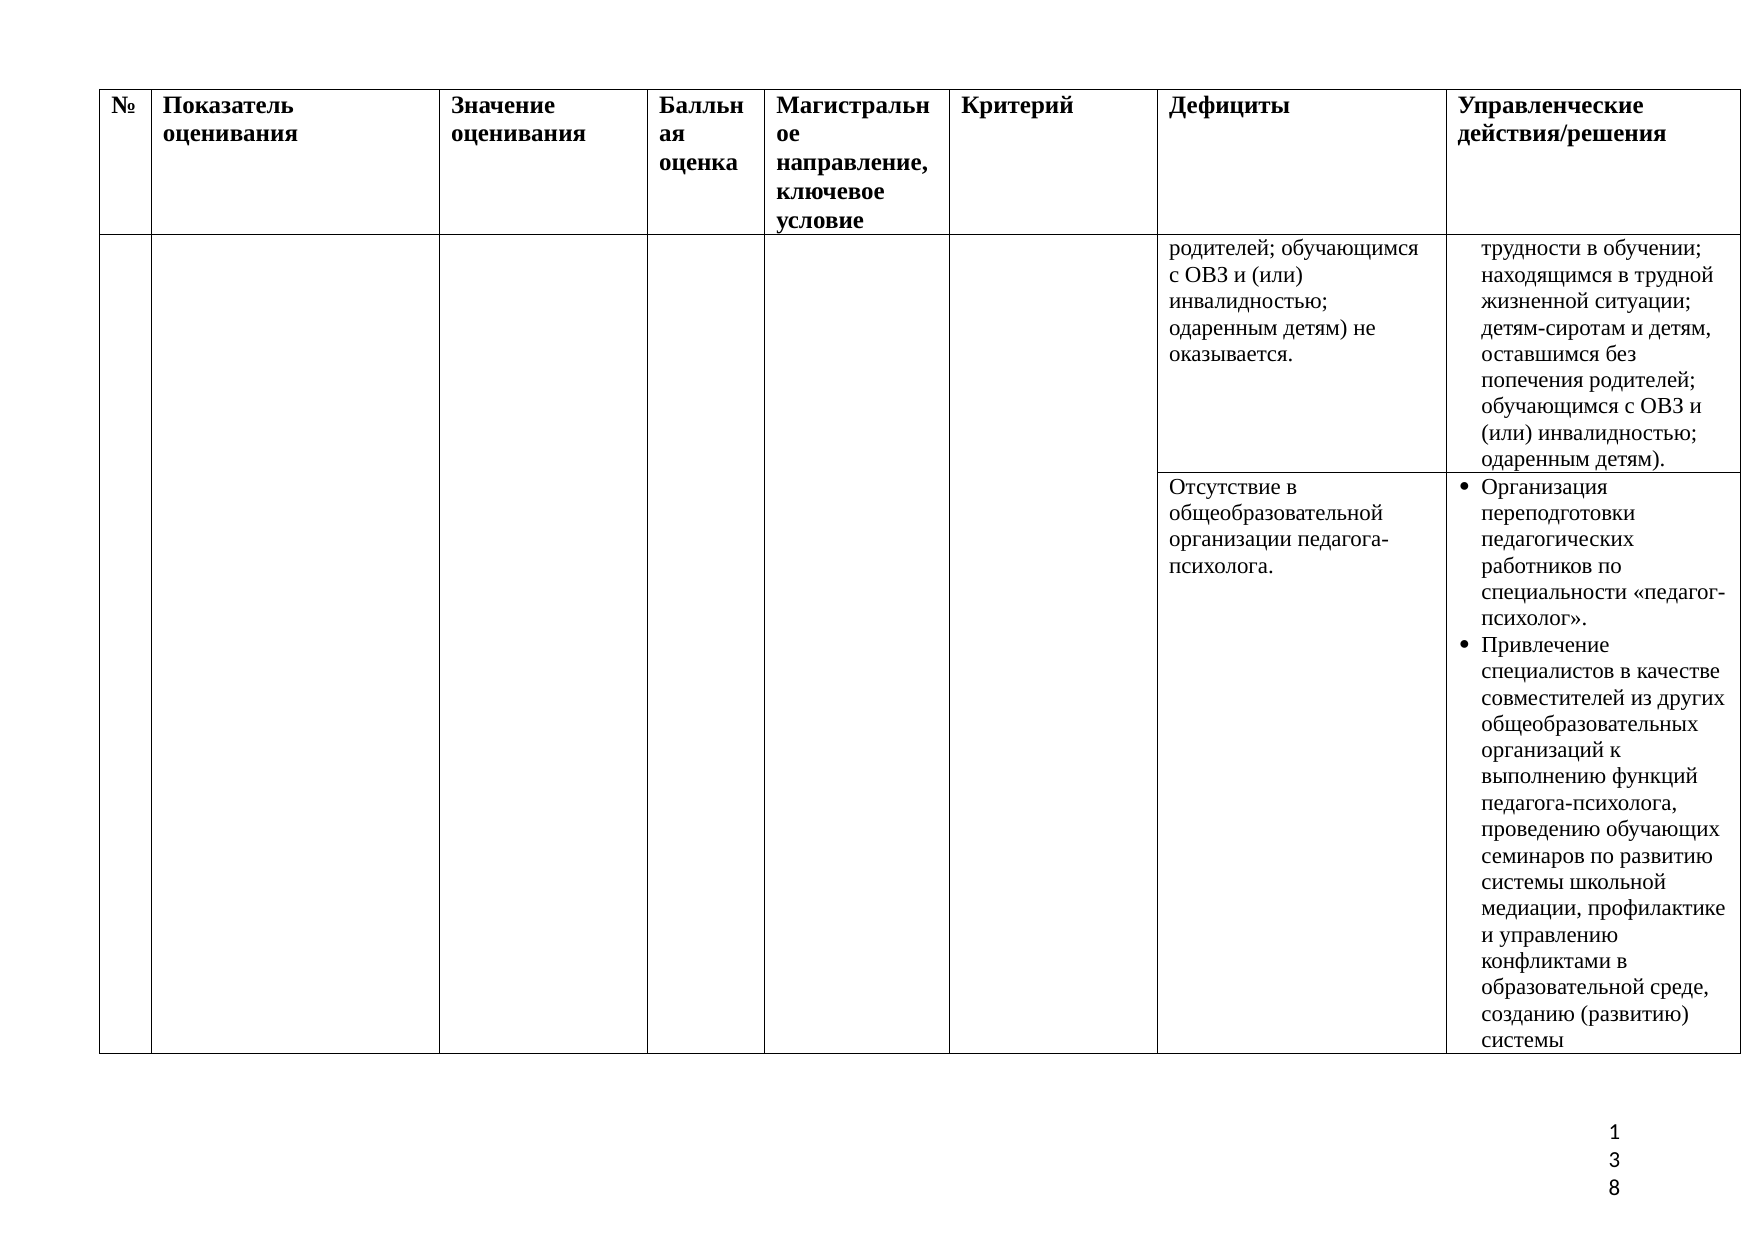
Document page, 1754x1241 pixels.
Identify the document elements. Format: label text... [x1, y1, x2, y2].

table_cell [1447, 473, 1740, 1052]
table_header Критерий [950, 90, 1157, 233]
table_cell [1158, 235, 1446, 472]
table_header Балльная оценка [648, 90, 764, 233]
table_header № [100, 90, 151, 233]
table_header Показатель оценивания [152, 90, 439, 233]
table_header Значение оценивания [440, 90, 647, 233]
table_header Дефициты [1158, 90, 1446, 233]
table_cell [1447, 235, 1740, 472]
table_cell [1158, 473, 1446, 1052]
table_header Управленческие действия/решения [1447, 90, 1740, 233]
table_header Магистральное направление, ключевое условие [765, 90, 949, 233]
